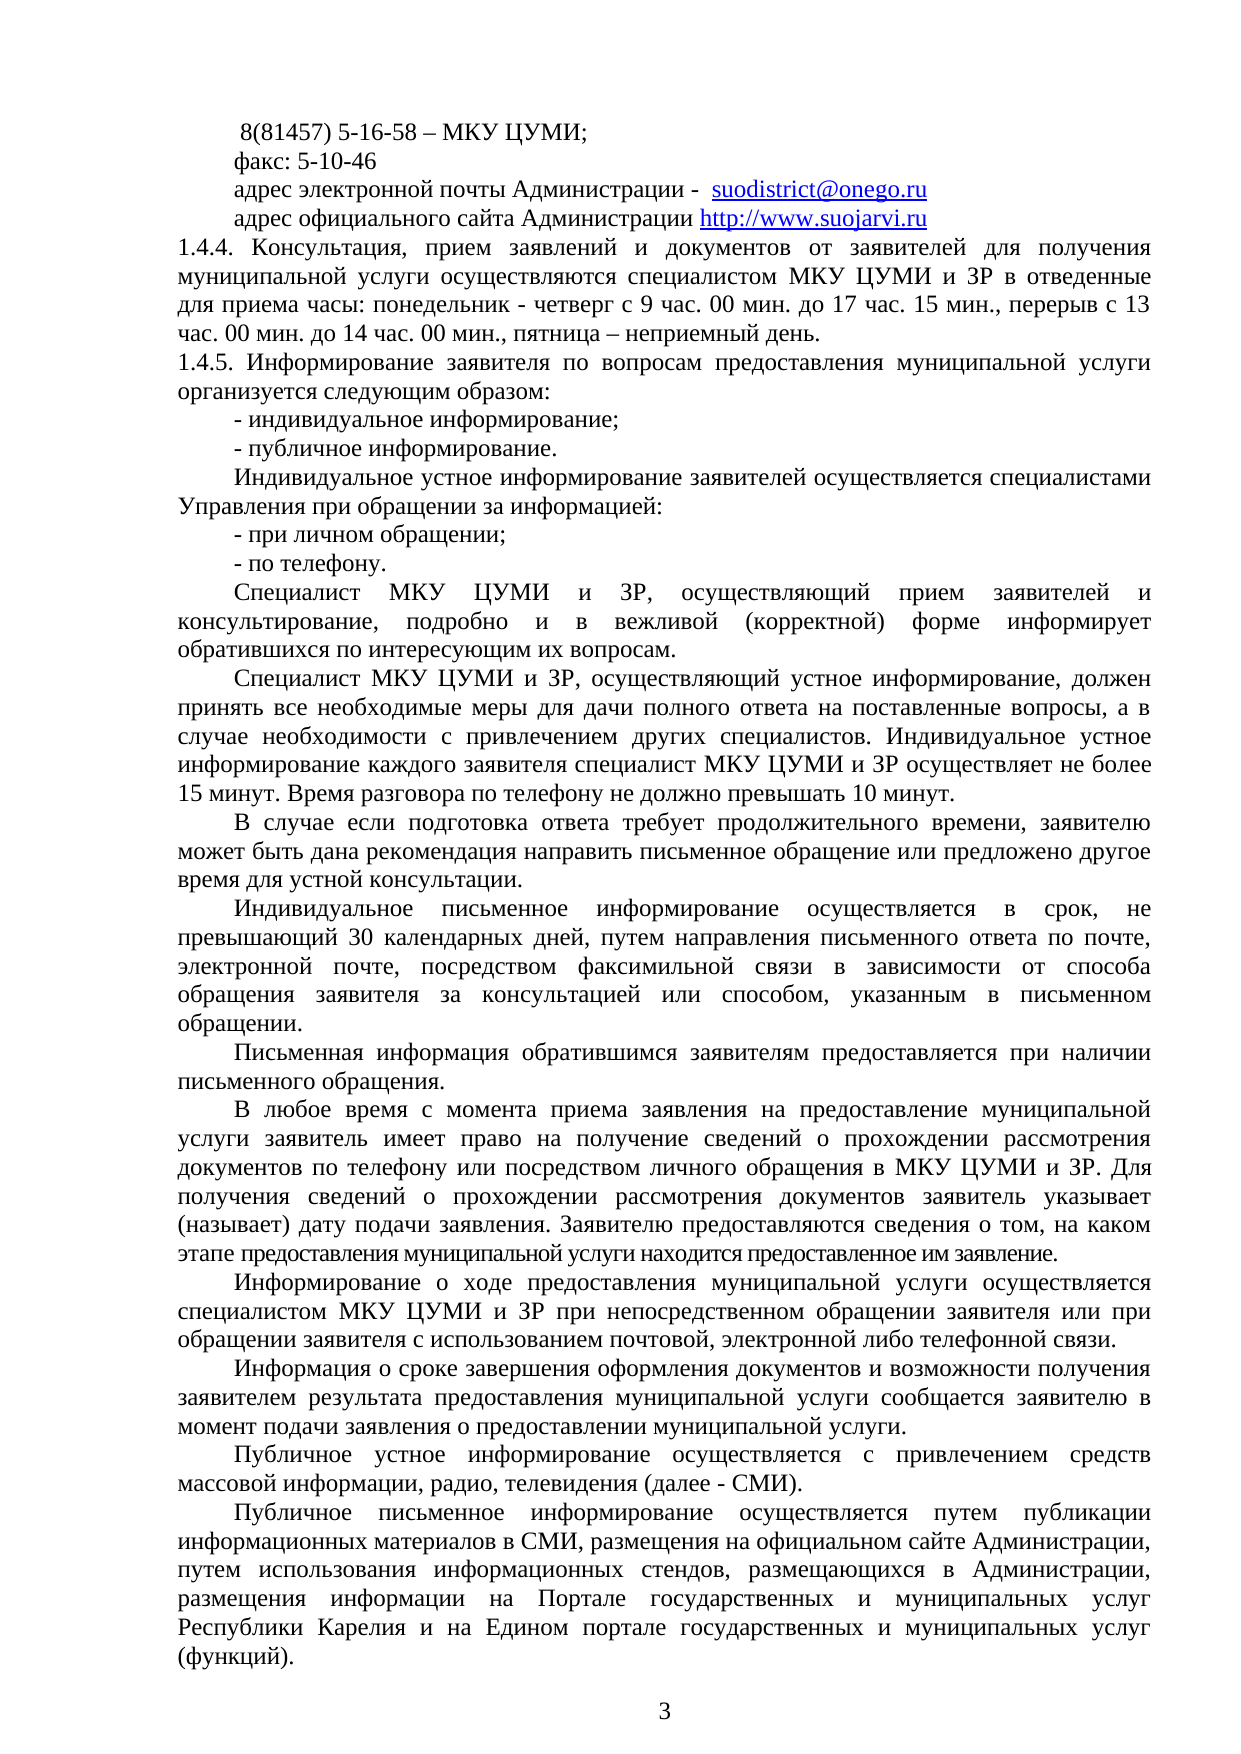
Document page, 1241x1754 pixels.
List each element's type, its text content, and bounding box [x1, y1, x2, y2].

text Публичное письменное информирование осуществляется путем публикации информационных материалов в СМИ, размещения на официальном сайте Администрации, путем использования информационных стендов, размещающихся в Администрации, размещения информации на Портале государственных и муниципальных услуг Республики Карелия и на Едином портале государственных и муниципальных услуг (функций). [177, 1497, 1152, 1669]
text Индивидуальное устное информирование заявителей осуществляется специалистами Управления при обращении за информацией: [177, 462, 1152, 519]
text Информирование о ходе предоставления муниципальной услуги осуществляется специалистом МКУ ЦУМИ и ЗР при непосредственном обращении заявителя или при обращении заявителя с использованием почтовой, электронной либо телефонной связи. [177, 1267, 1152, 1353]
text - по телефону. [177, 548, 1152, 577]
text Специалист МКУ ЦУМИ и ЗР, осуществляющий прием заявителей и консультирование, подробно и в вежливой (корректной) форме информирует обратившихся по интересующим их вопросам. [177, 577, 1152, 663]
text адрес электронной почты Администрации - suodistrict@onego.ru [177, 174, 1152, 203]
text Специалист МКУ ЦУМИ и ЗР, осуществляющий устное информирование, должен принять все необходимые меры для дачи полного ответа на поставленные вопросы, а в случае необходимости с привлечением других специалистов. Индивидуальное устное информирование каждого заявителя специалист МКУ ЦУМИ и ЗР осуществляет не более 15 минут. Время разговора по телефону не должно превышать 10 минут. [177, 663, 1152, 807]
text 1.4.4. Консультация, прием заявлений и документов от заявителей для получения муниципальной услуги осуществляются специалистом МКУ ЦУМИ и ЗР в отведенные для приема часы: понедельник - четверг с 9 час. 00 мин. до 17 час. 15 мин., перерыв с 13 час. 00 мин. до 14 час. 00 мин., пятница – неприемный день. [177, 232, 1152, 347]
text Информация о сроке завершения оформления документов и возможности получения заявителем результата предоставления муниципальной услуги сообщается заявителю в момент подачи заявления о предоставлении муниципальной услуги. [177, 1353, 1152, 1439]
text В любое время с момента приема заявления на предоставление муниципальной услуги заявитель имеет право на получение сведений о прохождении рассмотрения документов по телефону или посредством личного обращения в МКУ ЦУМИ и ЗР. Для получения сведений о прохождении рассмотрения документов заявитель указывает (называет) дату подачи заявления. Заявителю предоставляются сведения о том, на каком этапе предоставления муниципальной услуги находится предоставленное им заявление. [177, 1094, 1152, 1267]
text - публичное информирование. [177, 433, 1152, 462]
text факс: 5-10-46 [177, 146, 1152, 174]
text Письменная информация обратившимся заявителям предоставляется при наличии письменного обращения. [177, 1037, 1152, 1094]
text Публичное устное информирование осуществляется с привлечением средств массовой информации, радио, телевидения (далее - СМИ). [177, 1439, 1152, 1497]
text В случае если подготовка ответа требует продолжительного времени, заявителю может быть дана рекомендация направить письменное обращение или предложено другое время для устной консультации. [177, 807, 1152, 893]
text - индивидуальное информирование; [177, 404, 1152, 433]
text Индивидуальное письменное информирование осуществляется в срок, не превышающий 30 календарных дней, путем направления письменного ответа по почте, электронной почте, посредством факсимильной связи в зависимости от способа обращения заявителя за консультацией или способом, указанным в письменном обращении. [177, 893, 1152, 1037]
text адрес официального сайта Администрации http://www.suojarvi.ru [177, 203, 1152, 232]
text 8(81457) 5-16-58 – МКУ ЦУМИ; [177, 117, 1152, 146]
text - при личном обращении; [177, 519, 1152, 548]
text 1.4.5. Информирование заявителя по вопросам предоставления муниципальной услуги организуется следующим образом: [177, 347, 1152, 404]
